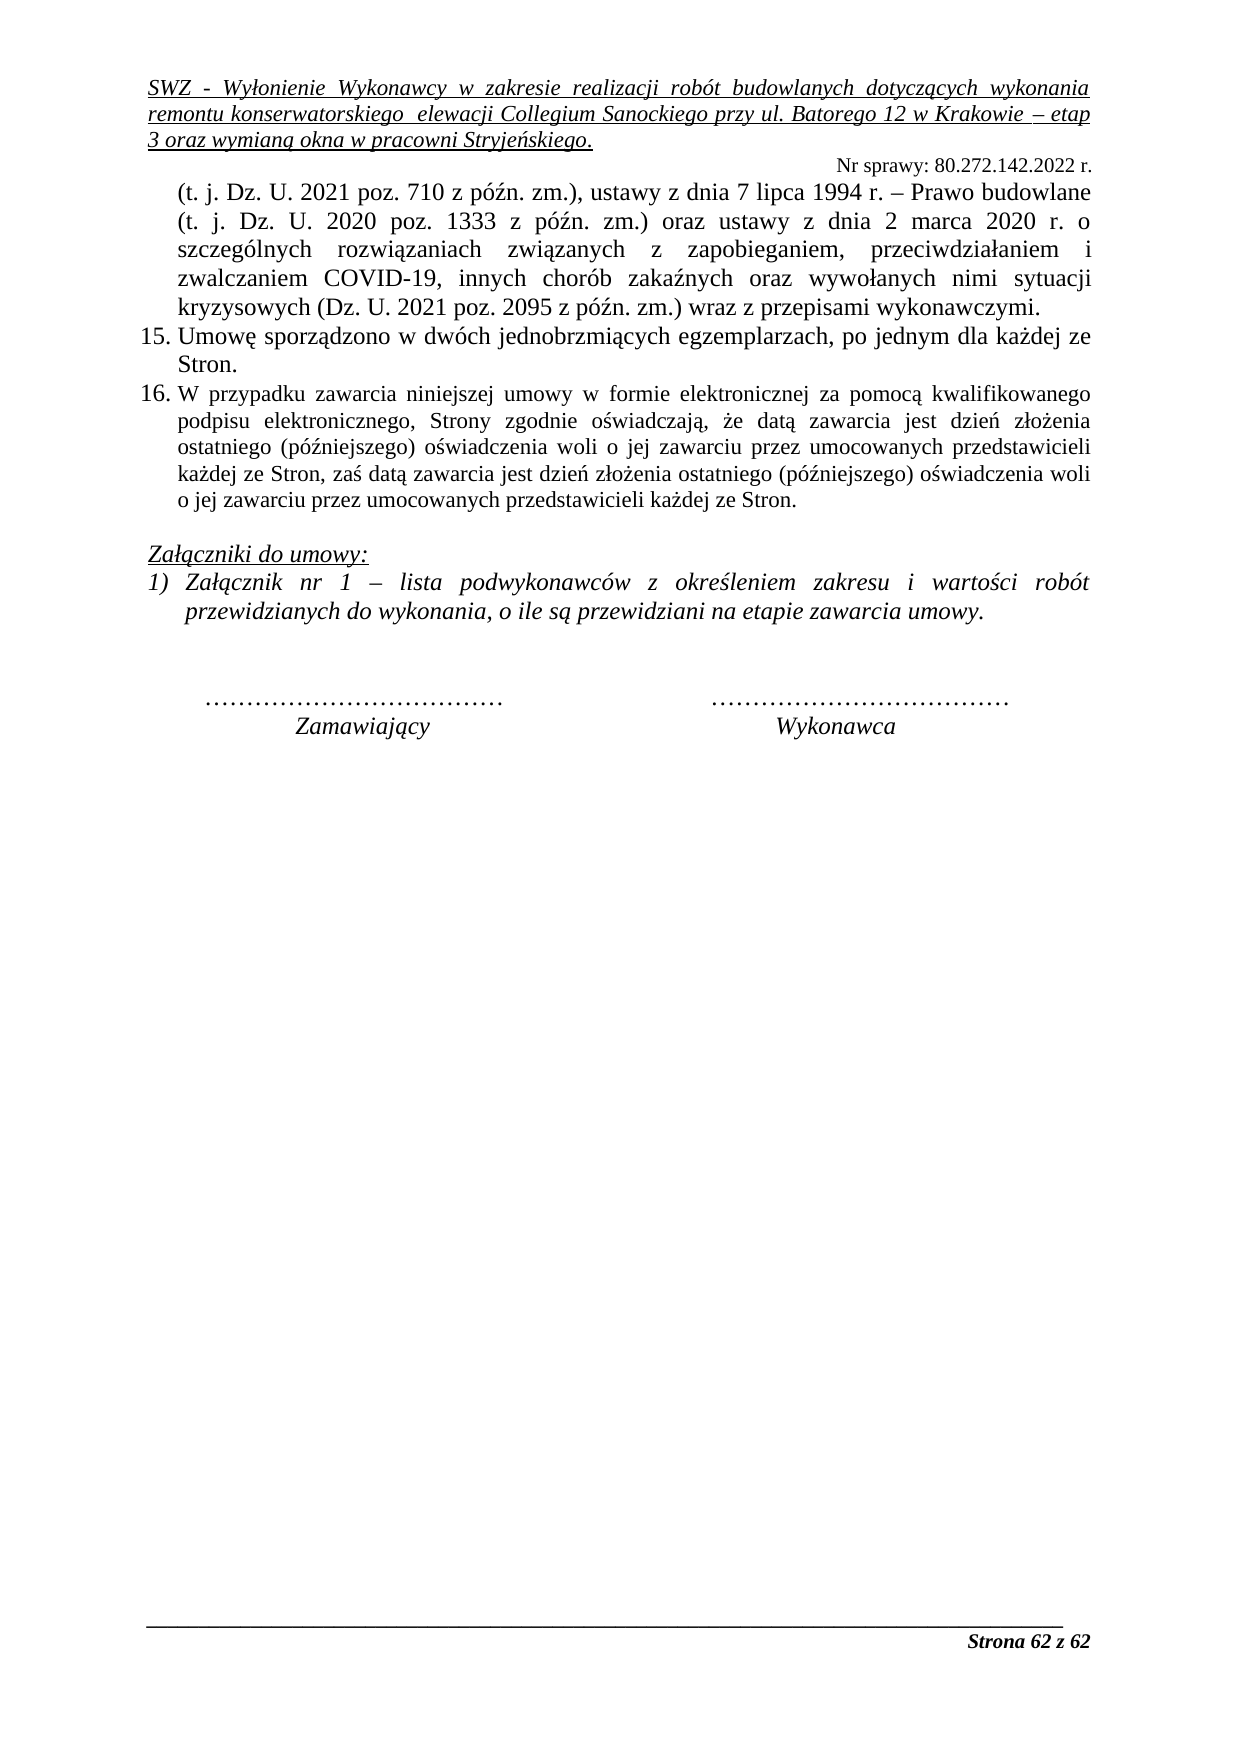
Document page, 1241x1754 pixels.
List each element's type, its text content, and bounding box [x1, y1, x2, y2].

list Załącznik nr 1 – lista podwykonawców z określeniem zakresu i wartości robót przewidzianych do wykonania, o ile są przewidziani na etapie zawarcia umowy. [148, 567, 1092, 625]
text Zamawiający Wykonawca [185, 711, 1092, 740]
list W przypadku zawarcia niniejszej umowy w formie elektronicznej za pomocą kwalifikowanego podpisu elektronicznego, Strony zgodnie oświadczają, że datą zawarcia jest dzień złożenia ostatniego (późniejszego) oświadczenia woli o jej zawarciu przez umocowanych przedstawicieli każdej ze Stron, zaś datą zawarcia jest dzień złożenia ostatniego (późniejszego) oświadczenia woli o jej zawarciu przez umocowanych przedstawicieli każdej ze Stron. [140, 378, 1092, 512]
text Załączniki do umowy: [148, 539, 1092, 567]
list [140, 177, 1092, 321]
list Umowę sporządzono w dwóch jednobrzmiących egzemplarzach, po jednym dla każdej ze Stron. [140, 321, 1092, 378]
text ……………………………… ……………………………… [185, 682, 1092, 711]
